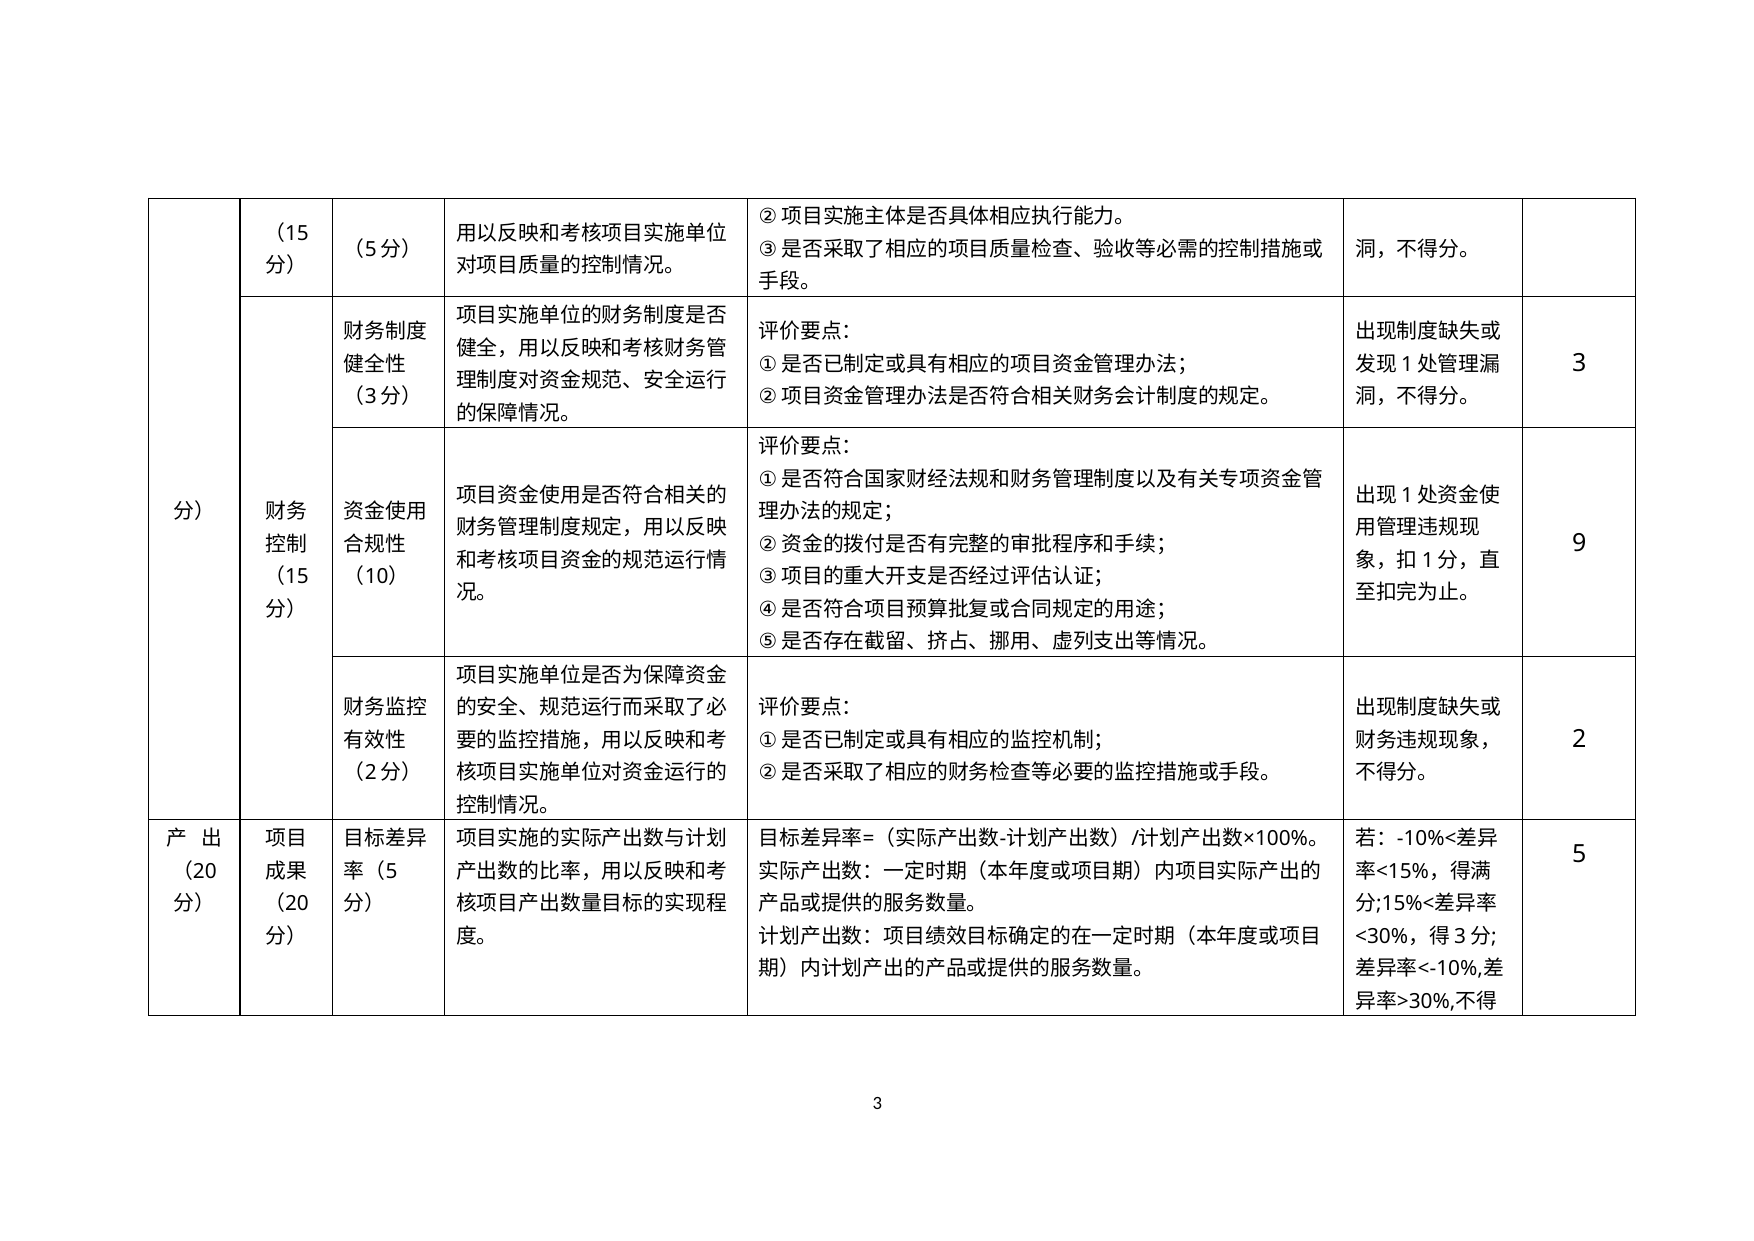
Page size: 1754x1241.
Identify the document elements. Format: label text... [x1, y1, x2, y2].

table_cell 评价要点： ①是否已制定或具有相应的项目资金管理办法； ②项目资金管理办法是否符合相关财务会计制度的规定。 [748, 297, 1343, 427]
table_cell 项目资金使用是否符合相关的财务管理制度规定，用以反映和考核项目资金的规范运行情况。 [445, 428, 747, 656]
table_cell 产 出（20分） [149, 820, 239, 1015]
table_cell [1344, 820, 1522, 1015]
table_cell 2 [1523, 657, 1635, 819]
table_cell 财务监控有效性（2分） [333, 657, 444, 819]
table_cell 5 [1523, 199, 1635, 296]
table_cell 管 理（30分） [149, 199, 239, 819]
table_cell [1344, 199, 1522, 296]
table_cell 财务 控制 （15分） [241, 297, 332, 819]
table_cell 目标差异率（5分） [333, 820, 444, 1015]
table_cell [445, 199, 747, 296]
table_cell 财务制度健全性（3分） [333, 297, 444, 427]
table_cell 评价要点： ①是否符合国家财经法规和财务管理制度以及有关专项资金管理办法的规定； ②资金的拨付是否有完整的审批程序和手续； ③项目的重大开支是否经过评估认证； ④是否符合项目预算批复或合同规定的用途； ⑤是否存在截留、挤占、挪用、虚列支出等情况。 [748, 428, 1343, 656]
table_cell 出现1处资金使用管理违规现象，扣1分，直至扣完为止。 [1344, 428, 1522, 656]
table_cell 评价要点： ①是否已制定或具有相应的监控机制； ②是否采取了相应的财务检查等必要的监控措施或手段。 [748, 657, 1343, 819]
table_cell 项目实施单位的财务制度是否健全，用以反映和考核财务管理制度对资金规范、安全运行的保障情况。 [445, 297, 747, 427]
table_cell 项目质量可控性（5分） [333, 199, 444, 296]
table_cell 3 [1523, 297, 1635, 427]
table_cell 项目 成果 （20分） [241, 820, 332, 1015]
table_cell 9 [1523, 428, 1635, 656]
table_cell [445, 820, 747, 1015]
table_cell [748, 199, 1343, 296]
table_cell 项目实施单位是否为保障资金的安全、规范运行而采取了必要的监控措施，用以反映和考核项目实施单位对资金运行的控制情况。 [445, 657, 747, 819]
table_cell 出现制度缺失或发现1处管理漏洞，不得分。 [1344, 297, 1522, 427]
table_cell 业务 管理 （15分） [241, 199, 332, 296]
table_cell 资金使用合规性（10） [333, 428, 444, 656]
table_cell 出现制度缺失或财务违规现象，不得分。 [1344, 657, 1522, 819]
table_cell 5 [1523, 820, 1635, 1015]
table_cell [748, 820, 1343, 1015]
